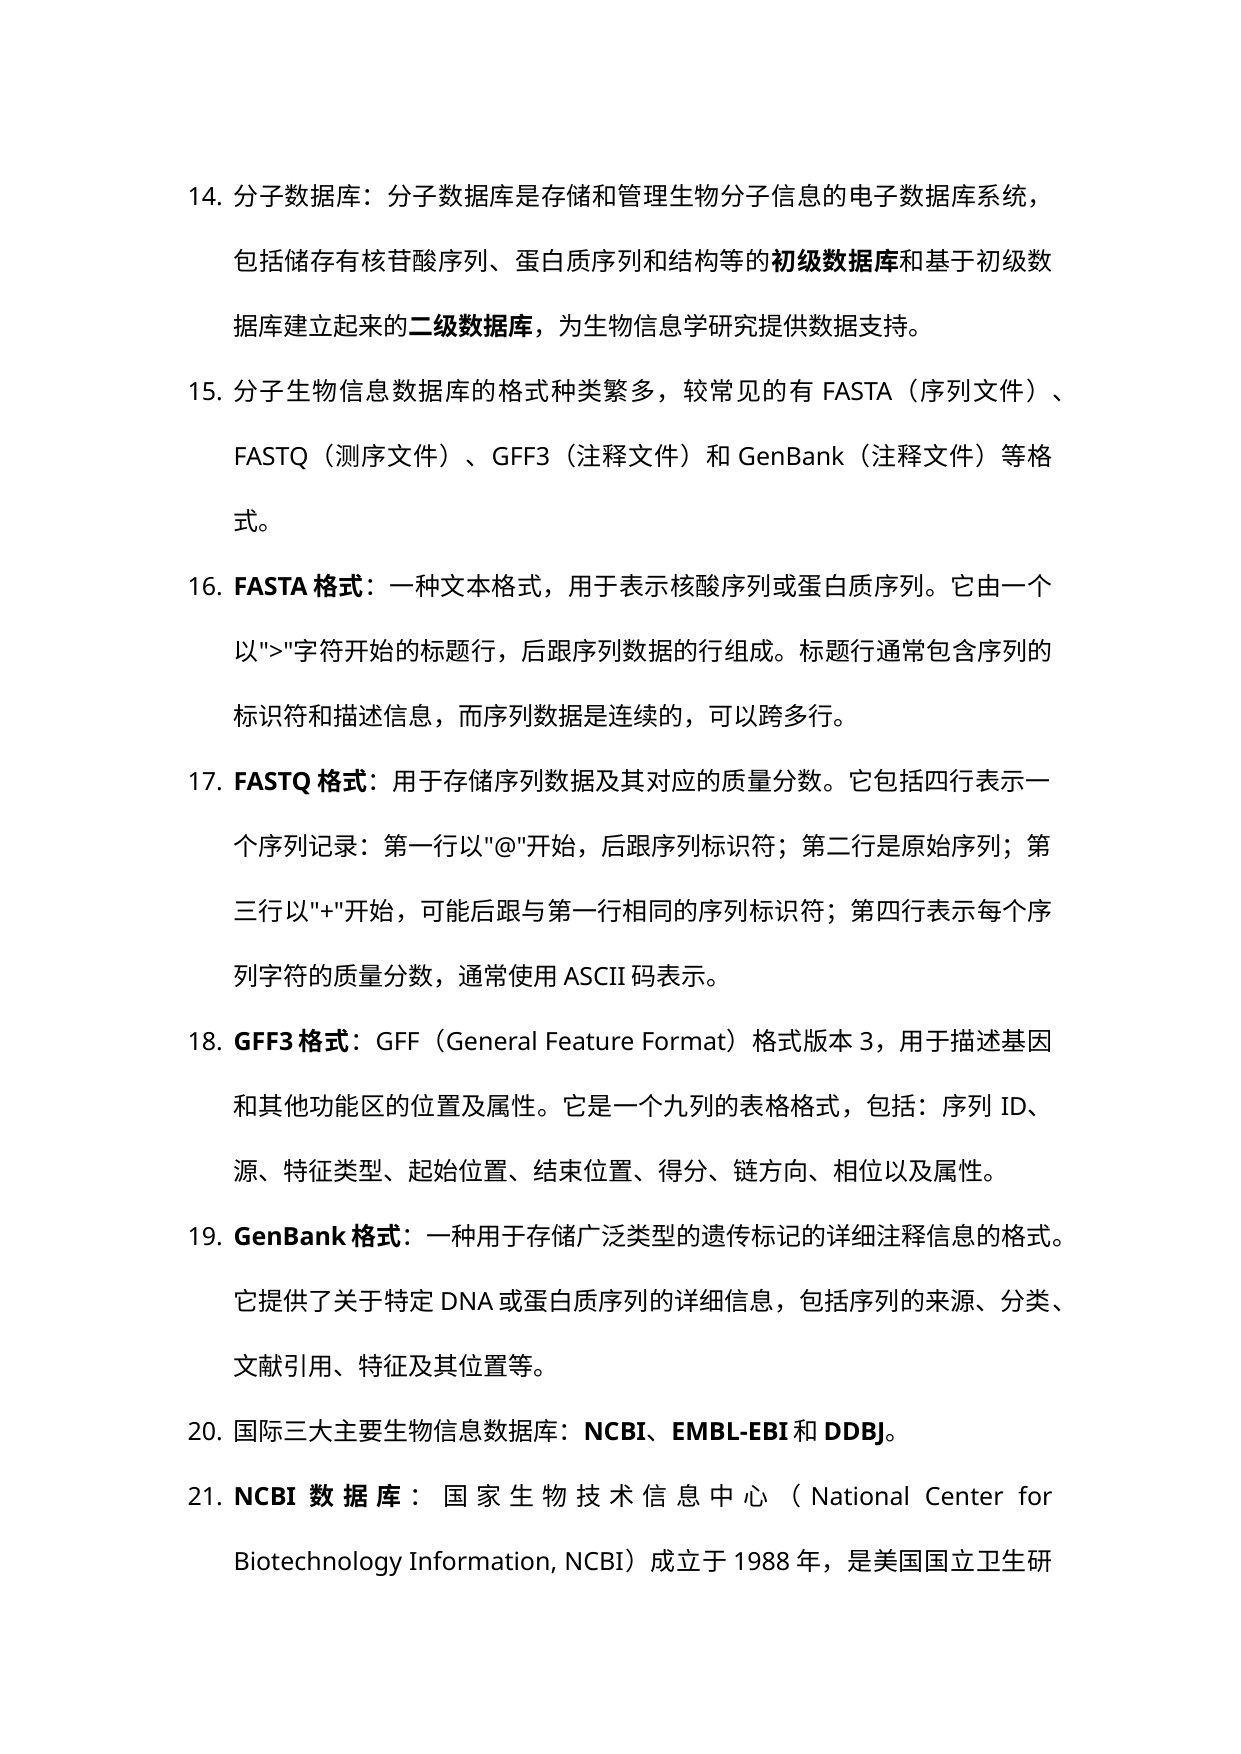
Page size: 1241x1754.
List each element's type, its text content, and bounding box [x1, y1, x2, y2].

list FASTQ格式：用于存储序列数据及其对应的质量分数。它包括四行表示一个序列记录：第一行以"@"开始，后跟序列标识符；第二行是原始序列；第三行以"+"开始，可能后跟与第一行相同的序列标识符；第四行表示每个序列字符的质量分数，通常使用ASCII码表示。 [187, 747, 1053, 1007]
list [187, 1462, 1053, 1592]
list FASTA格式：一种文本格式，用于表示核酸序列或蛋白质序列。它由一个以">"字符开始的标题行，后跟序列数据的行组成。标题行通常包含序列的标识符和描述信息，而序列数据是连续的，可以跨多行。 [187, 552, 1053, 747]
list 分子生物信息数据库的格式种类繁多，较常见的有FASTA（序列文件）、FASTQ（测序文件）、GFF3（注释文件）和GenBank（注释文件）等格式。 [187, 357, 1053, 552]
list GFF3格式：GFF（General Feature Format）格式版本3，用于描述基因和其他功能区的位置及属性。它是一个九列的表格格式，包括：序列ID、源、特征类型、起始位置、结束位置、得分、链方向、相位以及属性。 [187, 1007, 1053, 1202]
list GenBank格式：一种用于存储广泛类型的遗传标记的详细注释信息的格式。它提供了关于特定DNA或蛋白质序列的详细信息，包括序列的来源、分类、文献引用、特征及其位置等。 [187, 1202, 1053, 1397]
list 国际三大主要生物信息数据库：NCBI、EMBL-EBI和DDBJ。 [187, 1397, 1053, 1462]
list 分子数据库：分子数据库是存储和管理生物分子信息的电子数据库系统，包括储存有核苷酸序列、蛋白质序列和结构等的初级数据库和基于初级数据库建立起来的二级数据库，为生物信息学研究提供数据支持。 [187, 162, 1053, 357]
